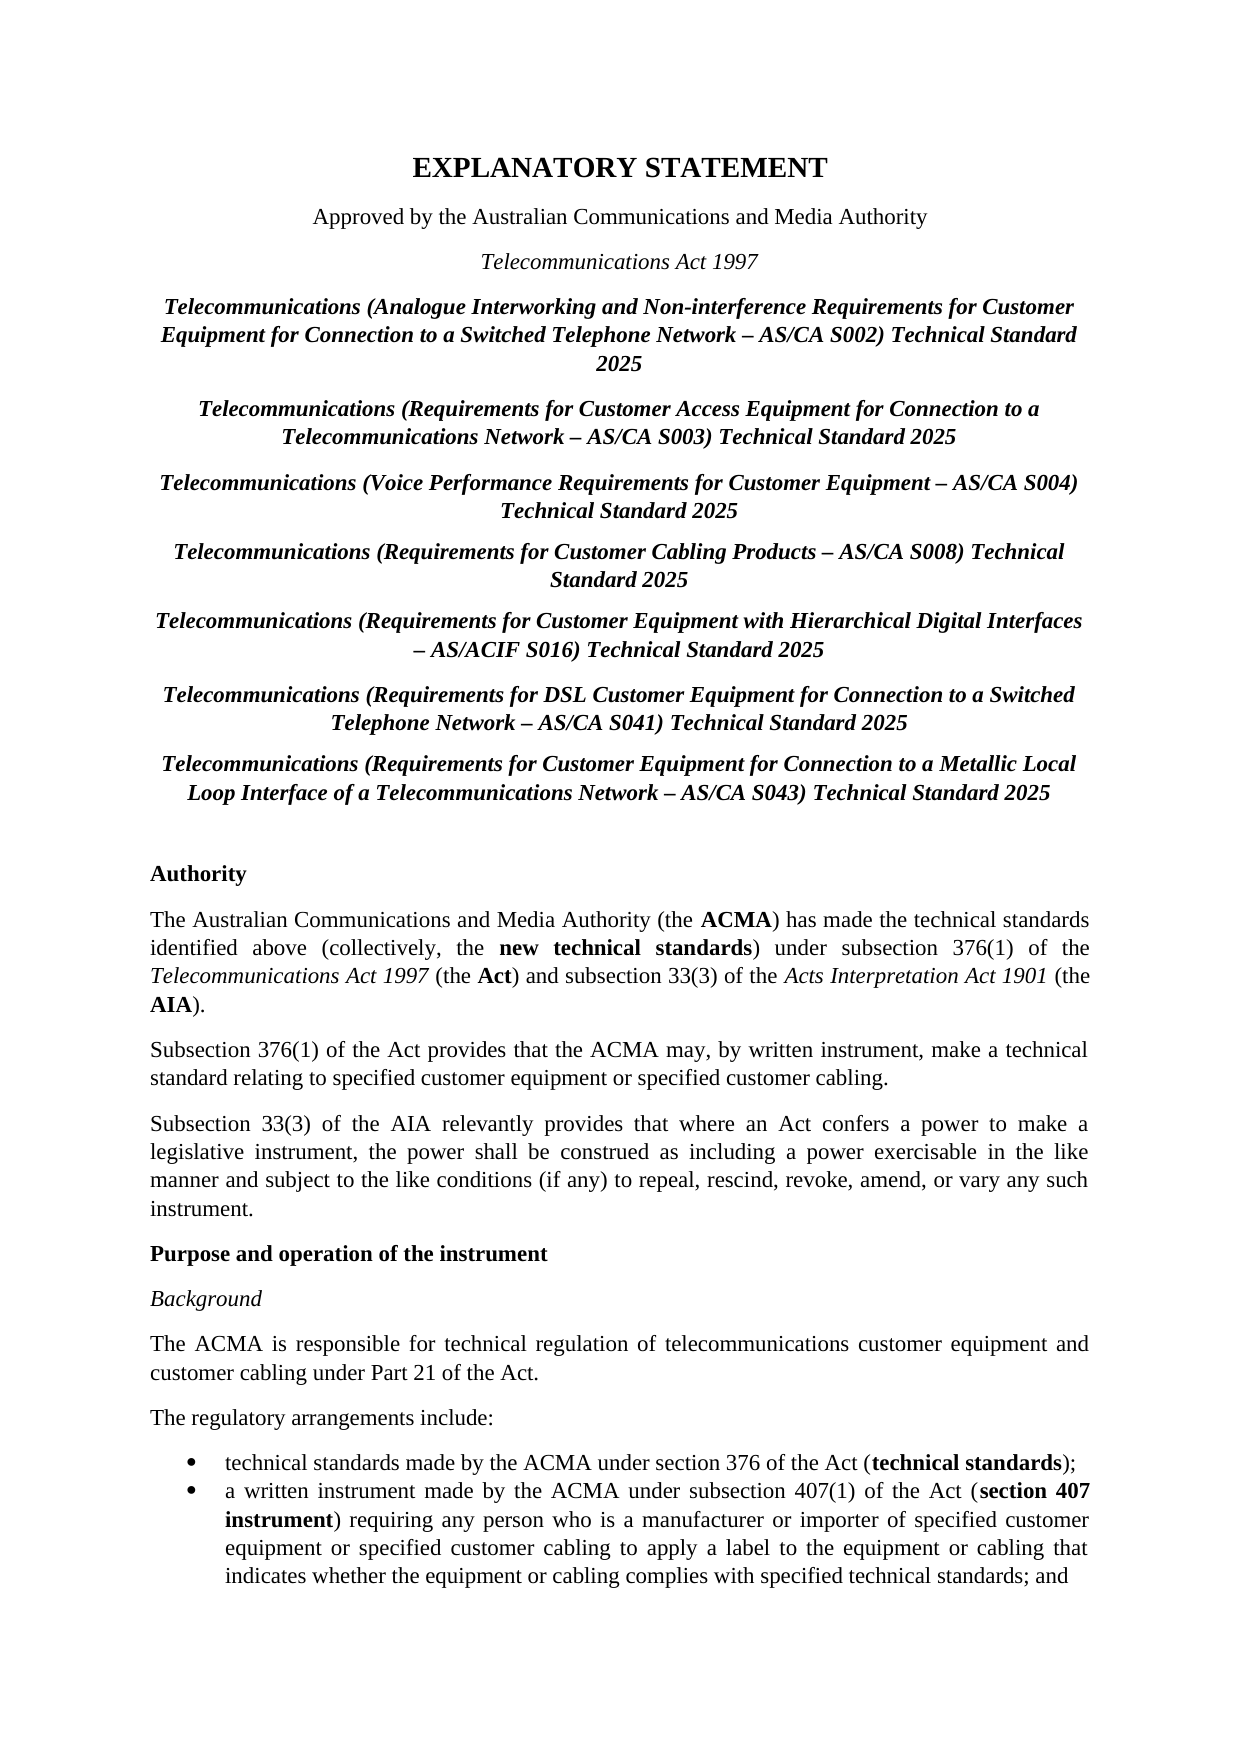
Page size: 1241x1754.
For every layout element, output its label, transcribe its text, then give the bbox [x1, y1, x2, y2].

text Purpose and operation of the instrument [150, 1240, 1090, 1266]
text Subsection 33(3) of the AIA relevantly provides that where an Act confers a power to make a legislative instrument, the power shall be construed as including a power exercisable in the like manner and subject to the like conditions (if any) to repeal, rescind, revoke, amend, or vary any such instrument. [150, 1109, 1090, 1221]
text Telecommunications (Requirements for Customer Equipment for Connection to a Metallic Local Loop Interface of a Telecommunications Network – AS/CA S043) Technical Standard 2025 [150, 750, 1090, 805]
text Telecommunications (Requirements for Customer Cabling Products – AS/CA S008) Technical Standard 2025 [150, 538, 1090, 593]
text Telecommunications (Requirements for Customer Equipment with Hierarchical Digital Interfaces – AS/ACIF S016) Technical Standard 2025 [150, 607, 1090, 662]
text Telecommunications (Requirements for Customer Access Equipment for Connection to a Telecommunications Network – AS/CA S003) Technical Standard 2025 [150, 395, 1090, 450]
text Subsection 376(1) of the Act provides that the ACMA may, by written instrument, make a technical standard relating to specified customer equipment or specified customer cabling. [150, 1036, 1090, 1091]
text The ACMA is responsible for technical regulation of telecommunications customer equipment and customer cabling under Part 21 of the Act. [150, 1330, 1090, 1385]
text EXPLANATORY STATEMENT [150, 150, 1090, 183]
text Telecommunications (Requirements for DSL Customer Equipment for Connection to a Switched Telephone Network – AS/CA S041) Technical Standard 2025 [150, 681, 1090, 736]
list a written instrument made by the ACMA under subsection 407(1) of the Act (section 407 instrument) requiring any person who is a manufacturer or importer of specified customer equipment or specified customer cabling to apply a label to the equipment or cabling that indicates whether the equipment or cabling complies with specified technical standards; and [187, 1477, 1090, 1589]
text Approved by the Australian Communications and Media Authority [150, 203, 1090, 229]
text Telecommunications (Voice Performance Requirements for Customer Equipment – AS/CA S004) Technical Standard 2025 [150, 468, 1090, 523]
text The regulatory arrangements include: [150, 1404, 1090, 1430]
text Authority [150, 861, 1090, 887]
text Background [150, 1285, 1090, 1311]
text Telecommunications Act 1997 [150, 248, 1090, 274]
text Telecommunications (Analogue Interworking and Non-interference Requirements for Customer Equipment for Connection to a Switched Telephone Network – AS/CA S002) Technical Standard 2025 [150, 293, 1090, 376]
text The Australian Communications and Media Authority (the ACMA) has made the technical standards identified above (collectively, the new technical standards) under subsection 376(1) of the Telecommunications Act 1997 (the Act) and subsection 33(3) of the Acts Interpretation Act 1901 (the AIA). [150, 906, 1090, 1017]
list technical standards made by the ACMA under section 376 of the Act (technical standards); [187, 1449, 1090, 1475]
